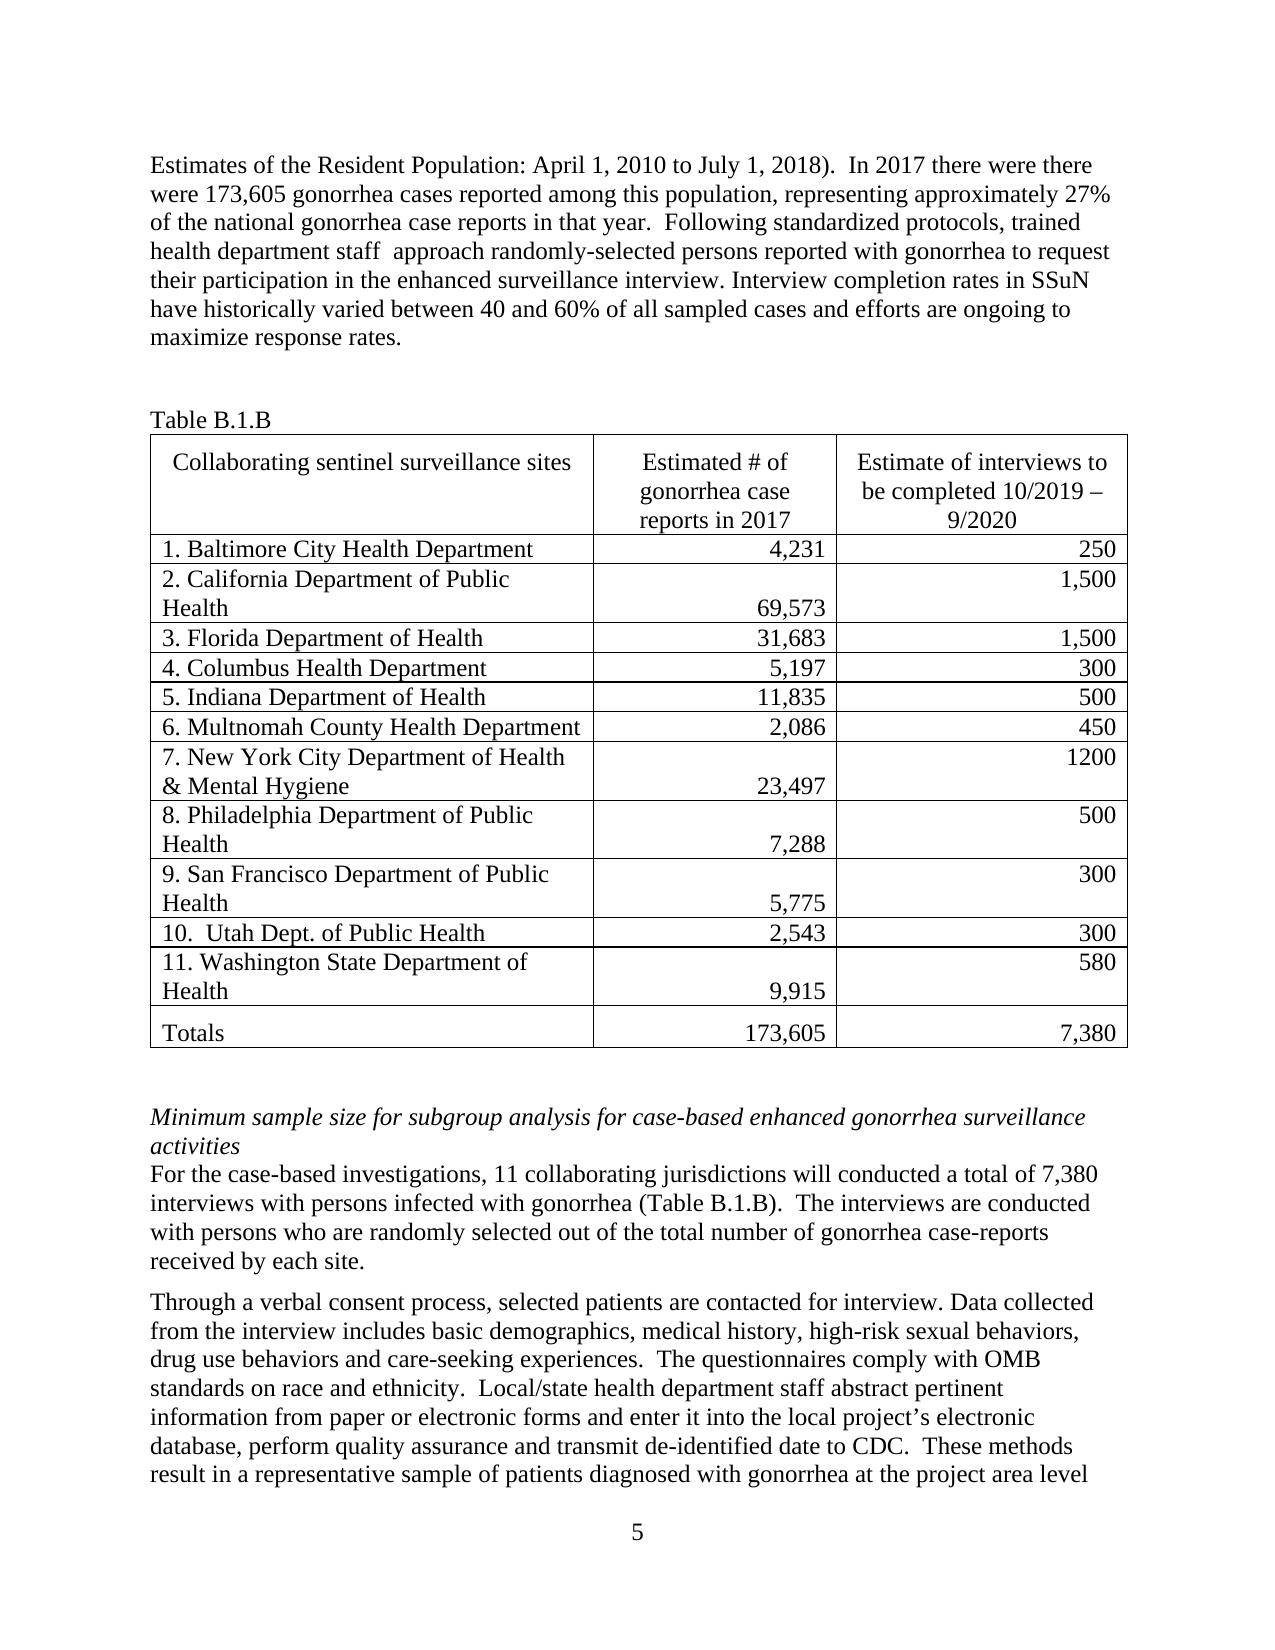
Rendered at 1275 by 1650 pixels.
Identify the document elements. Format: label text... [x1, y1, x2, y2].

table_cell 8. Philadelphia Department of Public Health [151, 801, 593, 858]
table_cell 500 [837, 801, 1127, 858]
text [150, 1287, 1125, 1488]
table_cell 5,775 [594, 859, 836, 917]
text For the case-based investigations, 11 collaborating jurisdictions will conducted a total of 7,380 interviews with persons infected with gonorrhea (Table B.1.B). The interviews are conducted with persons who are randomly selected out of the total number of gonorrhea case-reports received by each site. [150, 1159, 1125, 1274]
table_cell 1200 [837, 742, 1127, 799]
table_cell 7,288 [594, 801, 836, 858]
table_cell 4,231 [594, 535, 836, 563]
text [150, 150, 1125, 351]
table_header Collaborating sentinel surveillance sites [151, 435, 593, 533]
table_cell 1. Baltimore City Health Department [151, 535, 593, 563]
text Minimum sample size for subgroup analysis for case-based enhanced gonorrhea surveillance activities [150, 1102, 1125, 1159]
table_cell 7. New York City Department of Health & Mental Hygiene [151, 742, 593, 799]
table_cell 2. California Department of Public Health [151, 564, 593, 622]
table_header Estimated # of gonorrhea case reports in 2017 [594, 435, 836, 533]
table_cell Totals [151, 1006, 593, 1047]
table_cell 6. Multnomah County Health Department [151, 712, 593, 741]
table_cell 250 [837, 535, 1127, 563]
table_cell 23,497 [594, 742, 836, 799]
text Table B.1.B [150, 405, 1125, 434]
table_cell 300 [837, 653, 1127, 681]
table_cell 300 [837, 918, 1127, 946]
table_cell 580 [837, 948, 1127, 1005]
table_cell 2,086 [594, 712, 836, 741]
table_cell 69,573 [594, 564, 836, 622]
table_cell 11,835 [594, 683, 836, 711]
table_cell 9. San Francisco Department of Public Health [151, 859, 593, 917]
table_cell 11. Washington State Department of Health [151, 948, 593, 1005]
table_cell 300 [837, 859, 1127, 917]
table_cell 173,605 [594, 1006, 836, 1047]
table_cell 10. Utah Dept. of Public Health [151, 918, 593, 946]
table_header Estimate of interviews to be completed 10/2019 – 9/2020 [837, 435, 1127, 533]
table_cell 2,543 [594, 918, 836, 946]
table_cell 500 [837, 683, 1127, 711]
table_cell 5. Indiana Department of Health [151, 683, 593, 711]
table_cell 7,380 [837, 1006, 1127, 1047]
table_cell 31,683 [594, 623, 836, 652]
table_cell 3. Florida Department of Health [151, 623, 593, 652]
table_cell 1,500 [837, 623, 1127, 652]
table_cell 9,915 [594, 948, 836, 1005]
table_cell 450 [837, 712, 1127, 741]
table_cell 1,500 [837, 564, 1127, 622]
table_cell 4. Columbus Health Department [151, 653, 593, 681]
table_cell 5,197 [594, 653, 836, 681]
